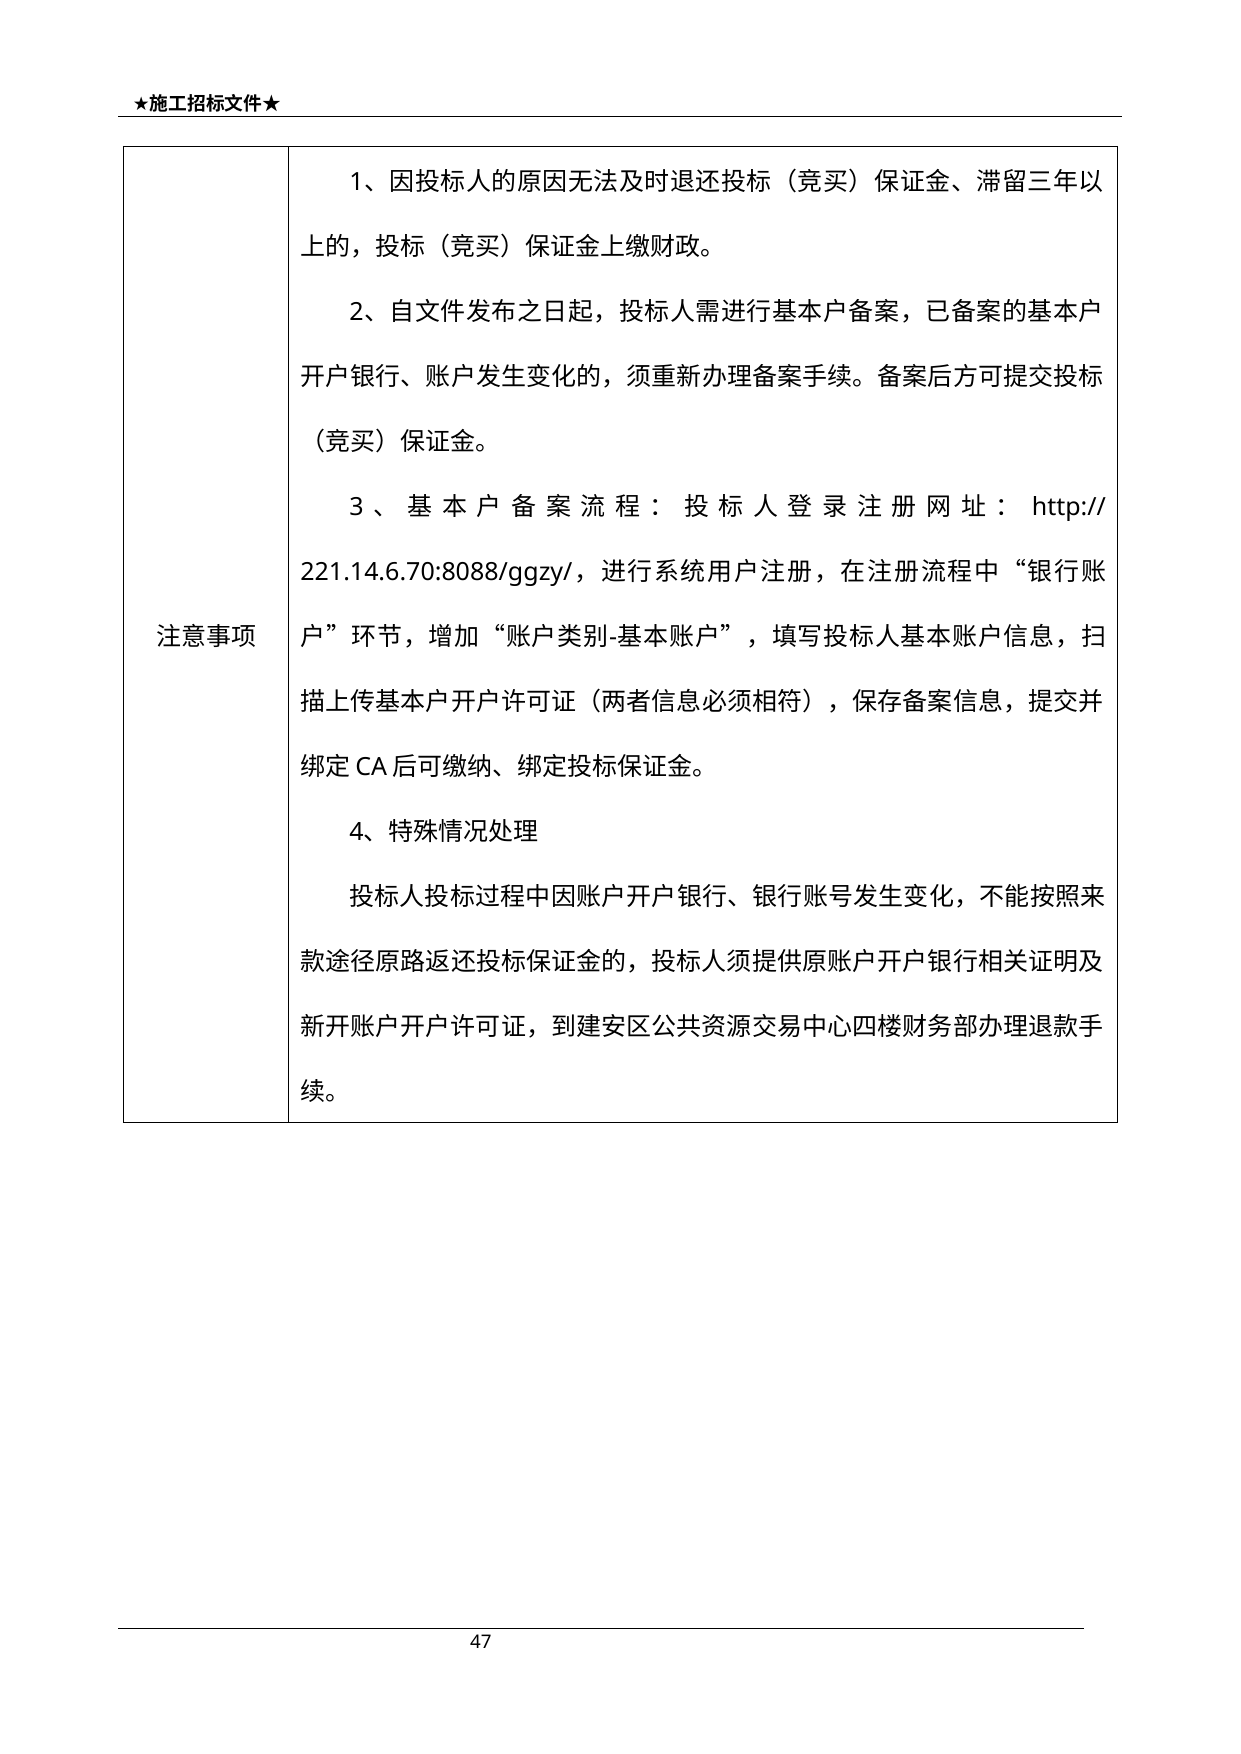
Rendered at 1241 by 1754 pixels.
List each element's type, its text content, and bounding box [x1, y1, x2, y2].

table_cell 注意事项 [124, 147, 288, 1122]
table_cell 1、因投标人的原因无法及时退还投标（竞买）保证金、滞留三年以上的，投标（竞买）保证金上缴财政。 2、自文件发布之日起，投标人需进行基本户备案，已备案的基本户开户银行、账户发生变化的，须重新办理备案手续。备案后方可提交投标（竞买）保证金。 3、基本户备案流程：投标人登录注册网址：http://221.14.6.70:8088/ggzy/，进行系统用户注册，在注册流程中“银行账户”环节，增加“账户类别-基本账户”，填写投标人基本账户信息，扫描上传基本户开户许可证（两者信息必须相符），保存备案信息，提交并绑定CA后可缴纳、绑定投标保证金。 4、特殊情况处理 投标人投标过程中因账户开户银行、银行账号发生变化，不能按照来款途径原路返还投标保证金的，投标人须提供原账户开户银行相关证明及新开账户开户许可证，到建安区公共资源交易中心四楼财务部办理退款手续。 [289, 147, 1117, 1122]
